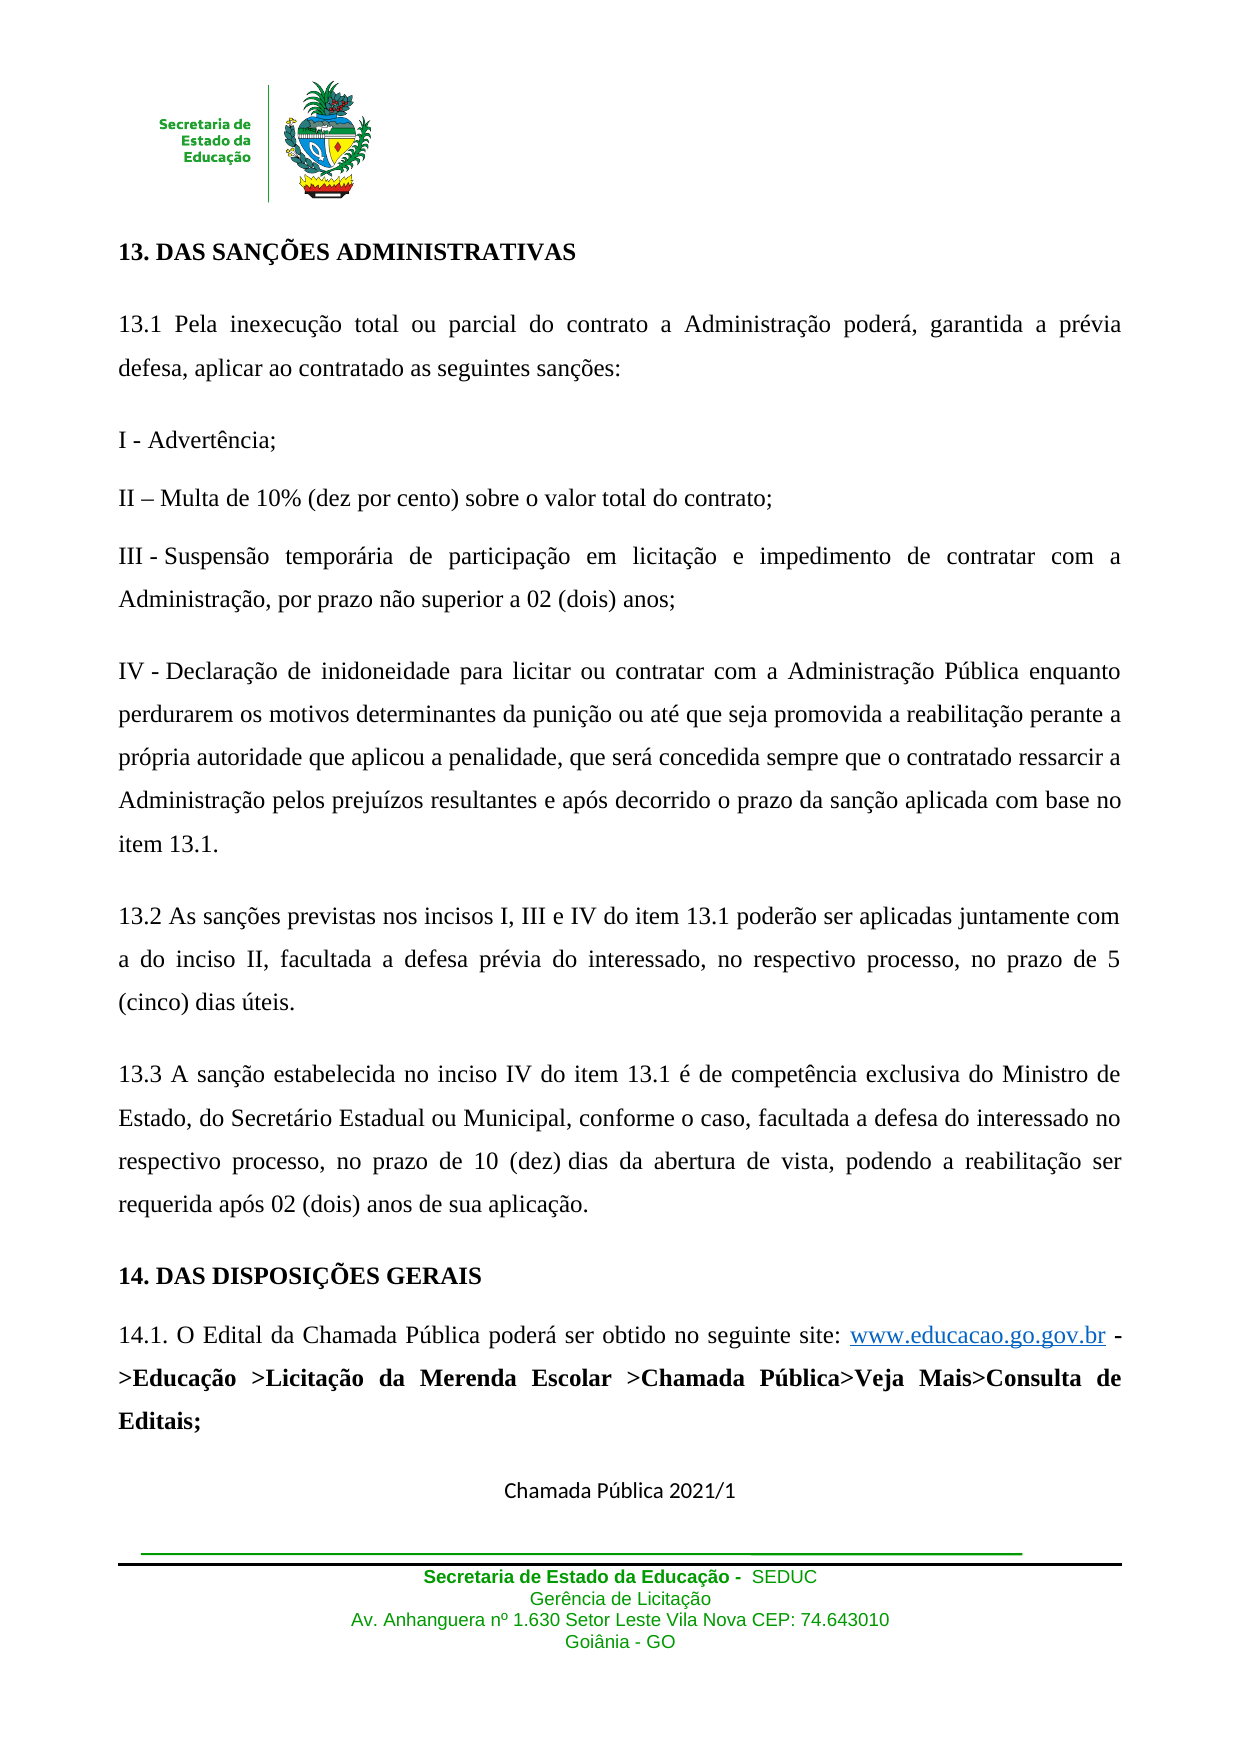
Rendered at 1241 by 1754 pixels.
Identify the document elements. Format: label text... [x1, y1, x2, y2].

text 13.1 Pela inexecução total ou parcial do contrato a Administração poderá, garantida a prévia defesa, aplicar ao contratado as seguintes sanções: [118, 309, 1122, 381]
text II – Multa de 10% (dez por cento) sobre o valor total do contrato; [118, 483, 1122, 512]
text I - Advertência; [118, 425, 1122, 454]
text 13. DAS SANÇÕES ADMINISTRATIVAS [118, 237, 1122, 266]
text III - Suspensão temporária de participação em licitação e impedimento de contratar com a Administração, por prazo não superior a 02 (dois) anos; [118, 541, 1122, 613]
text 14. DAS DISPOSIÇÕES GERAIS [118, 1261, 1122, 1290]
picture [118, 73, 412, 210]
text 14.1. O Edital da Chamada Pública poderá ser obtido no seguinte site: www.educacao.go.gov.br ->Educação >Licitação da Merenda Escolar >Chamada Pública>Veja Mais>Consulta de Editais; [118, 1320, 1122, 1435]
text 13.3 A sanção estabelecida no inciso IV do item 13.1 é de competência exclusiva do Ministro de Estado, do Secretário Estadual ou Municipal, conforme o caso, facultada a defesa do interessado no respectivo processo, no prazo de 10 (dez) dias da abertura de vista, podendo a reabilitação ser requerida após 02 (dois) anos de sua aplicação. [118, 1059, 1122, 1218]
text 13.2 As sanções previstas nos incisos I, III e IV do item 13.1 poderão ser aplicadas juntamente com a do inciso II, facultada a defesa prévia do interessado, no respectivo processo, no prazo de 5 (cinco) dias úteis. [118, 901, 1122, 1016]
text IV - Declaração de inidoneidade para licitar ou contratar com a Administração Pública enquanto perdurarem os motivos determinantes da punição ou até que seja promovida a reabilitação perante a própria autoridade que aplicou a penalidade, que será concedida sempre que o contratado ressarcir a Administração pelos prejuízos resultantes e após decorrido o prazo da sanção aplicada com base no item 13.1. [118, 656, 1122, 857]
